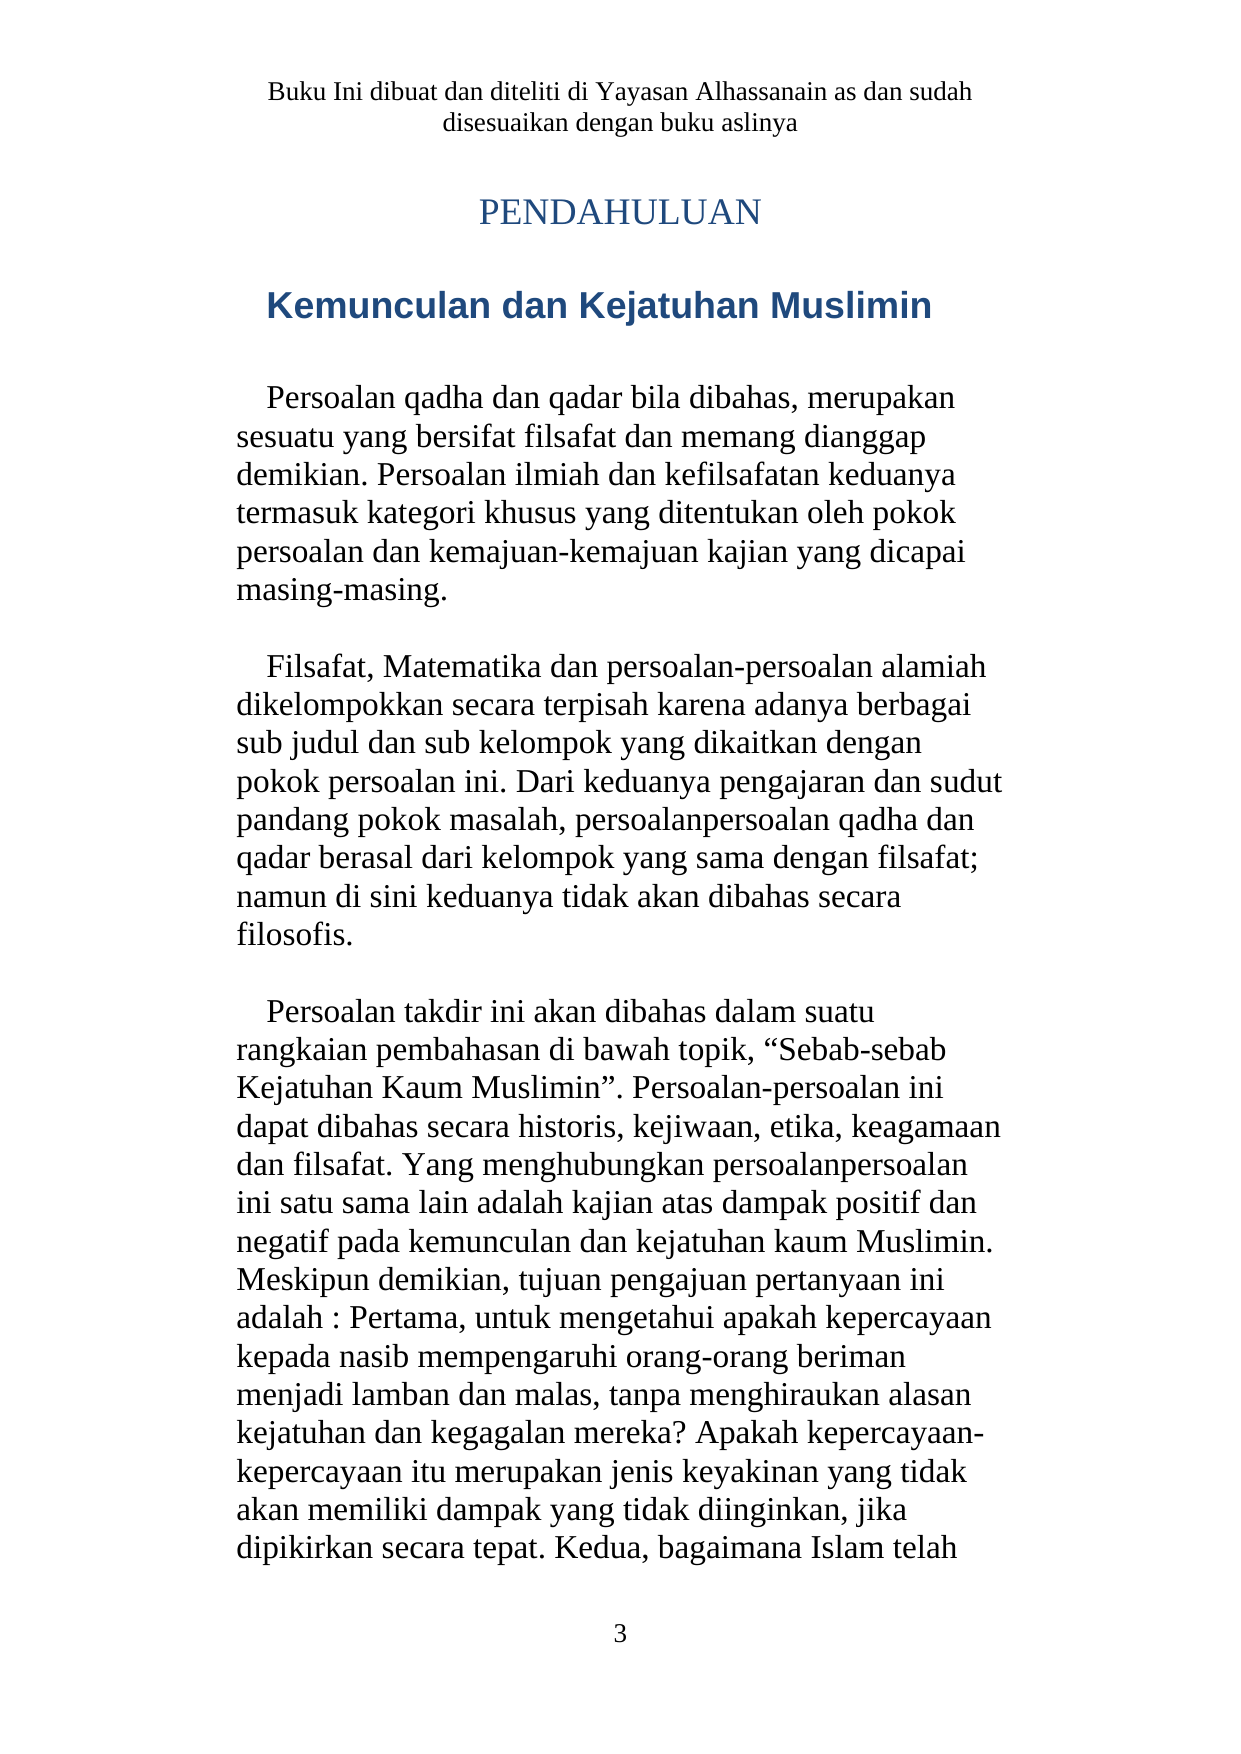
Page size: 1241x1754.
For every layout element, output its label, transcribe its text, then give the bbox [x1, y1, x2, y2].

text Persoalan qadha dan qadar bila dibahas, merupakan sesuatu yang bersifat filsafat dan memang dianggap demikian. Persoalan ilmiah dan kefilsafatan keduanya termasuk kategori khusus yang ditentukan oleh pokok persoalan dan kemajuan-kemajuan kajian yang dicapai masing-masing. [236, 378, 1004, 608]
text Filsafat, Matematika dan persoalan-persoalan alamiah dikelompokkan secara terpisah karena adanya berbagai sub judul dan sub kelompok yang dikaitkan dengan pokok persoalan ini. Dari keduanya pengajaran dan sudut pandang pokok masalah, persoalanpersoalan qadha dan qadar berasal dari kelompok yang sama dengan filsafat; namun di sini keduanya tidak akan dibahas secara filosofis. [236, 646, 1004, 953]
subtitle Kemunculan dan Kejatuhan Muslimin [236, 284, 1004, 327]
subtitle PENDAHULUAN [236, 190, 1004, 233]
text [236, 991, 1004, 1566]
